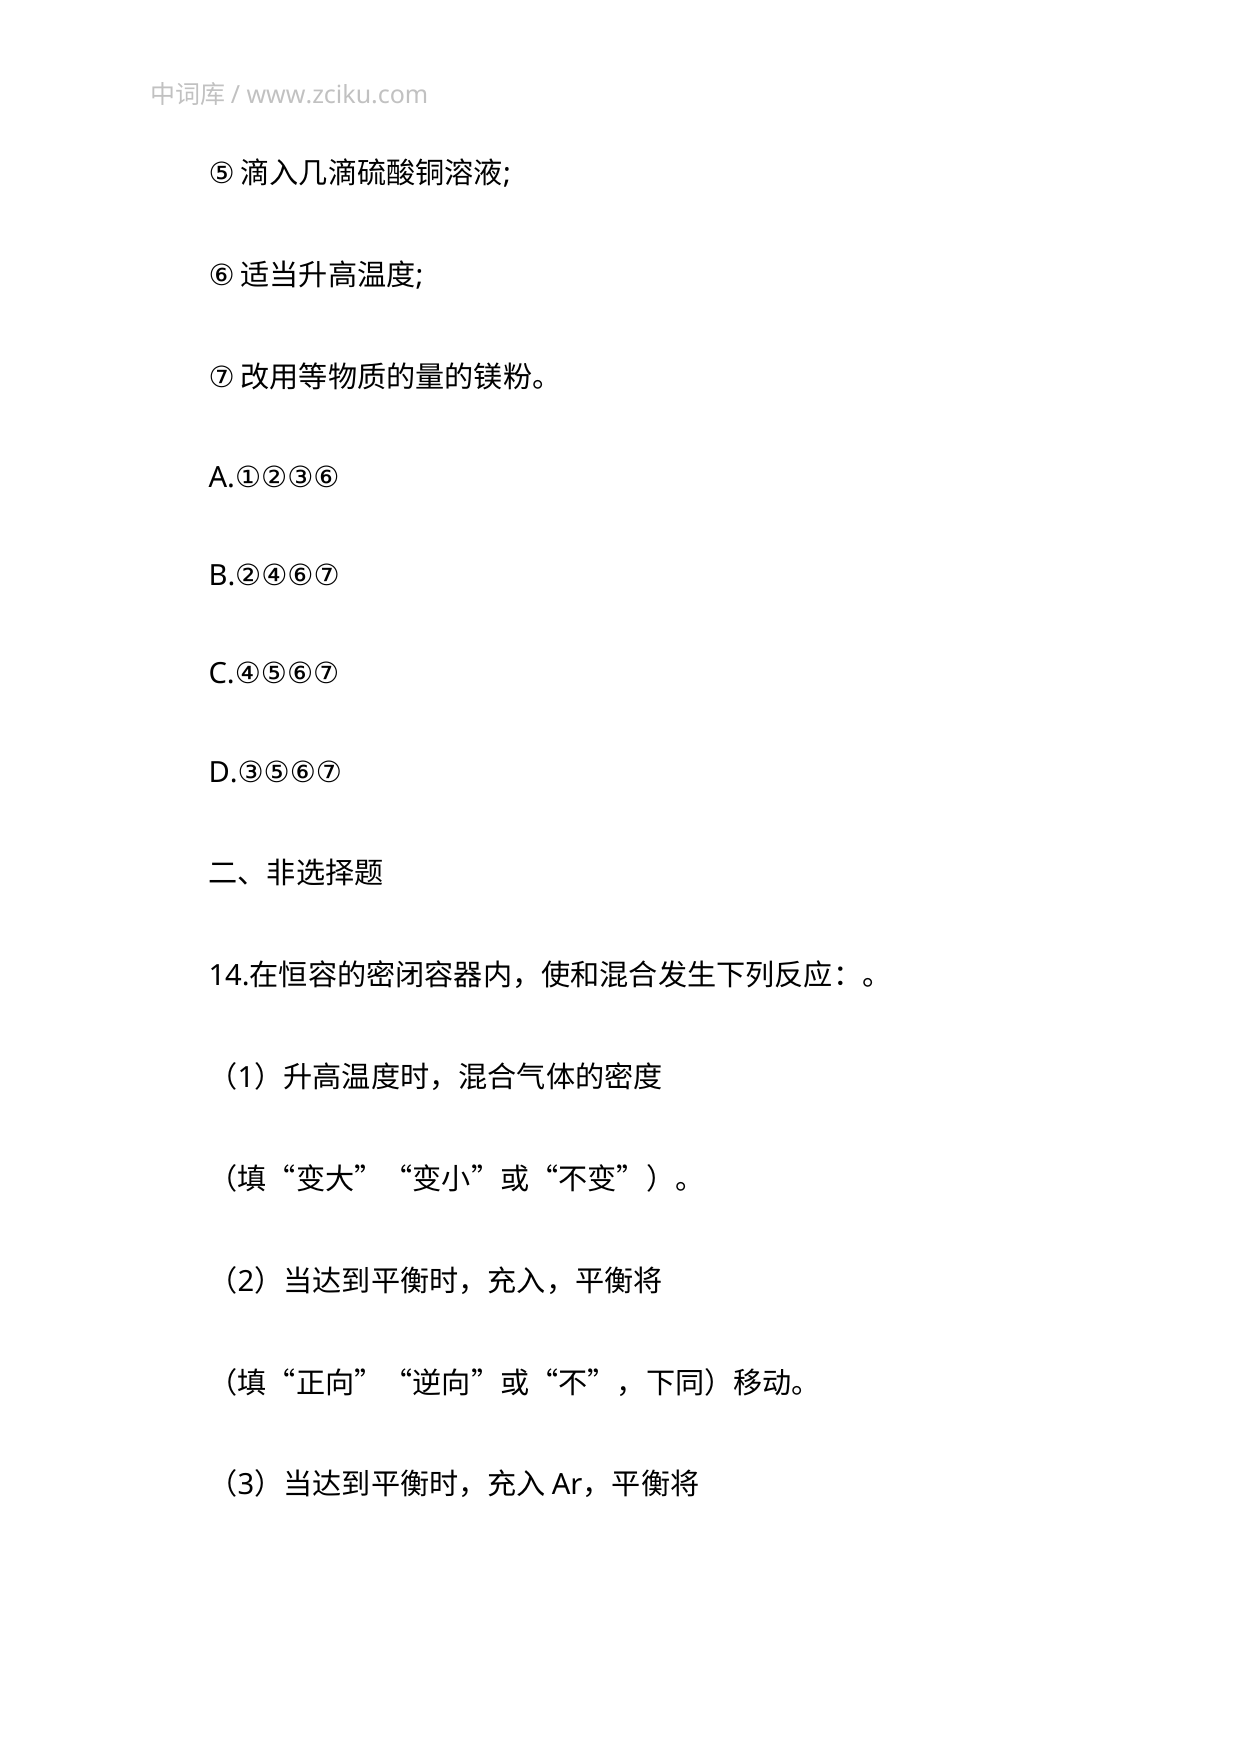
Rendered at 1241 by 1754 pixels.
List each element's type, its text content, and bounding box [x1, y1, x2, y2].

text 14.在恒容的密闭容器内，使和混合发生下列反应：。 [150, 951, 1090, 994]
text （3）当达到平衡时，充入Ar，平衡将 [150, 1461, 1090, 1503]
text （填“正向”“逆向”或“不”，下同）移动。 [150, 1359, 1090, 1401]
text ⑤滴入几滴硫酸铜溶液; [150, 150, 1090, 192]
text 二、非选择题 [150, 850, 1090, 892]
text D.③⑤⑥⑦ [150, 751, 1090, 791]
text ⑥适当升高温度; [150, 252, 1090, 294]
text A.①②③⑥ [150, 456, 1090, 496]
text （2）当达到平衡时，充入，平衡将 [150, 1257, 1090, 1299]
text C.④⑤⑥⑦ [150, 653, 1090, 692]
text （1）升高温度时，混合气体的密度 [150, 1053, 1090, 1096]
text （填“变大”“变小”或“不变”）。 [150, 1155, 1090, 1198]
text ⑦改用等物质的量的镁粉。 [150, 354, 1090, 396]
text B.②④⑥⑦ [150, 554, 1090, 594]
